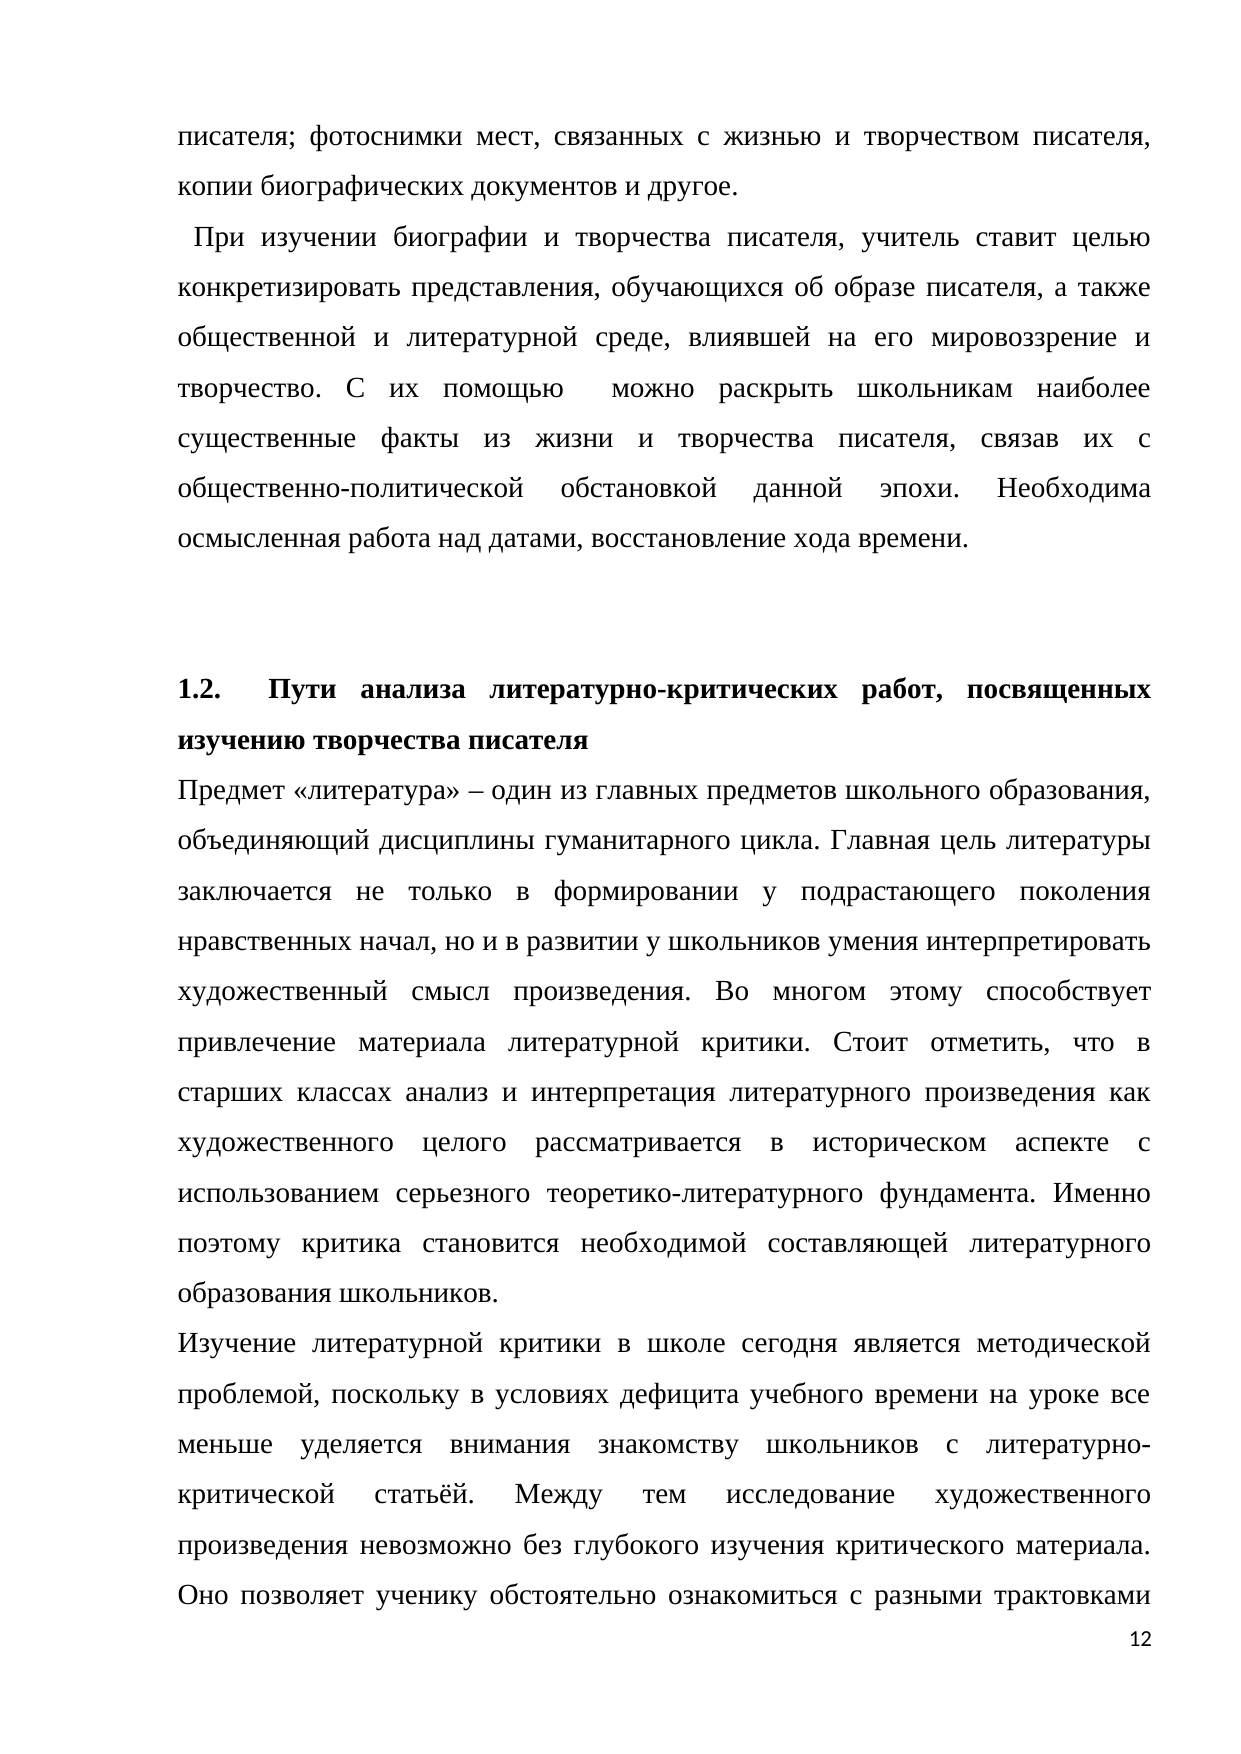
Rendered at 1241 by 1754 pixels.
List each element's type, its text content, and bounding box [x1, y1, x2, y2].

text Предмет «литература» – один из главных предметов школьного образования, объединяющий дисциплины гуманитарного цикла. Главная цель литературы заключается не только в формировании у подрастающего поколения нравственных начал, но и в развитии у школьников умения интерпретировать художественный смысл произведения. Во многом этому способствует привлечение материала литературной критики. Стоит отметить, что в старших классах анализ и интерпретация литературного произведения как художественного целого рассматривается в историческом аспекте с использованием серьезного теоретико-литературного фундамента. Именно поэтому критика становится необходимой составляющей литературного образования школьников. [177, 772, 1152, 1309]
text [177, 118, 1152, 202]
text 1.2. Пути анализа литературно-критических работ, посвященных изучению творчества писателя [177, 672, 1152, 755]
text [177, 1326, 1152, 1611]
text При изучении биографии и творчества писателя, учитель ставит целью конкретизировать представления, обучающихся об образе писателя, а также общественной и литературной среде, влиявшей на его мировоззрение и творчество. С их помощью можно раскрыть школьникам наиболее существенные факты из жизни и творчества писателя, связав их с общественно-политической обстановкой данной эпохи. Необходима осмысленная работа над датами, восстановление хода времени. [177, 219, 1152, 554]
